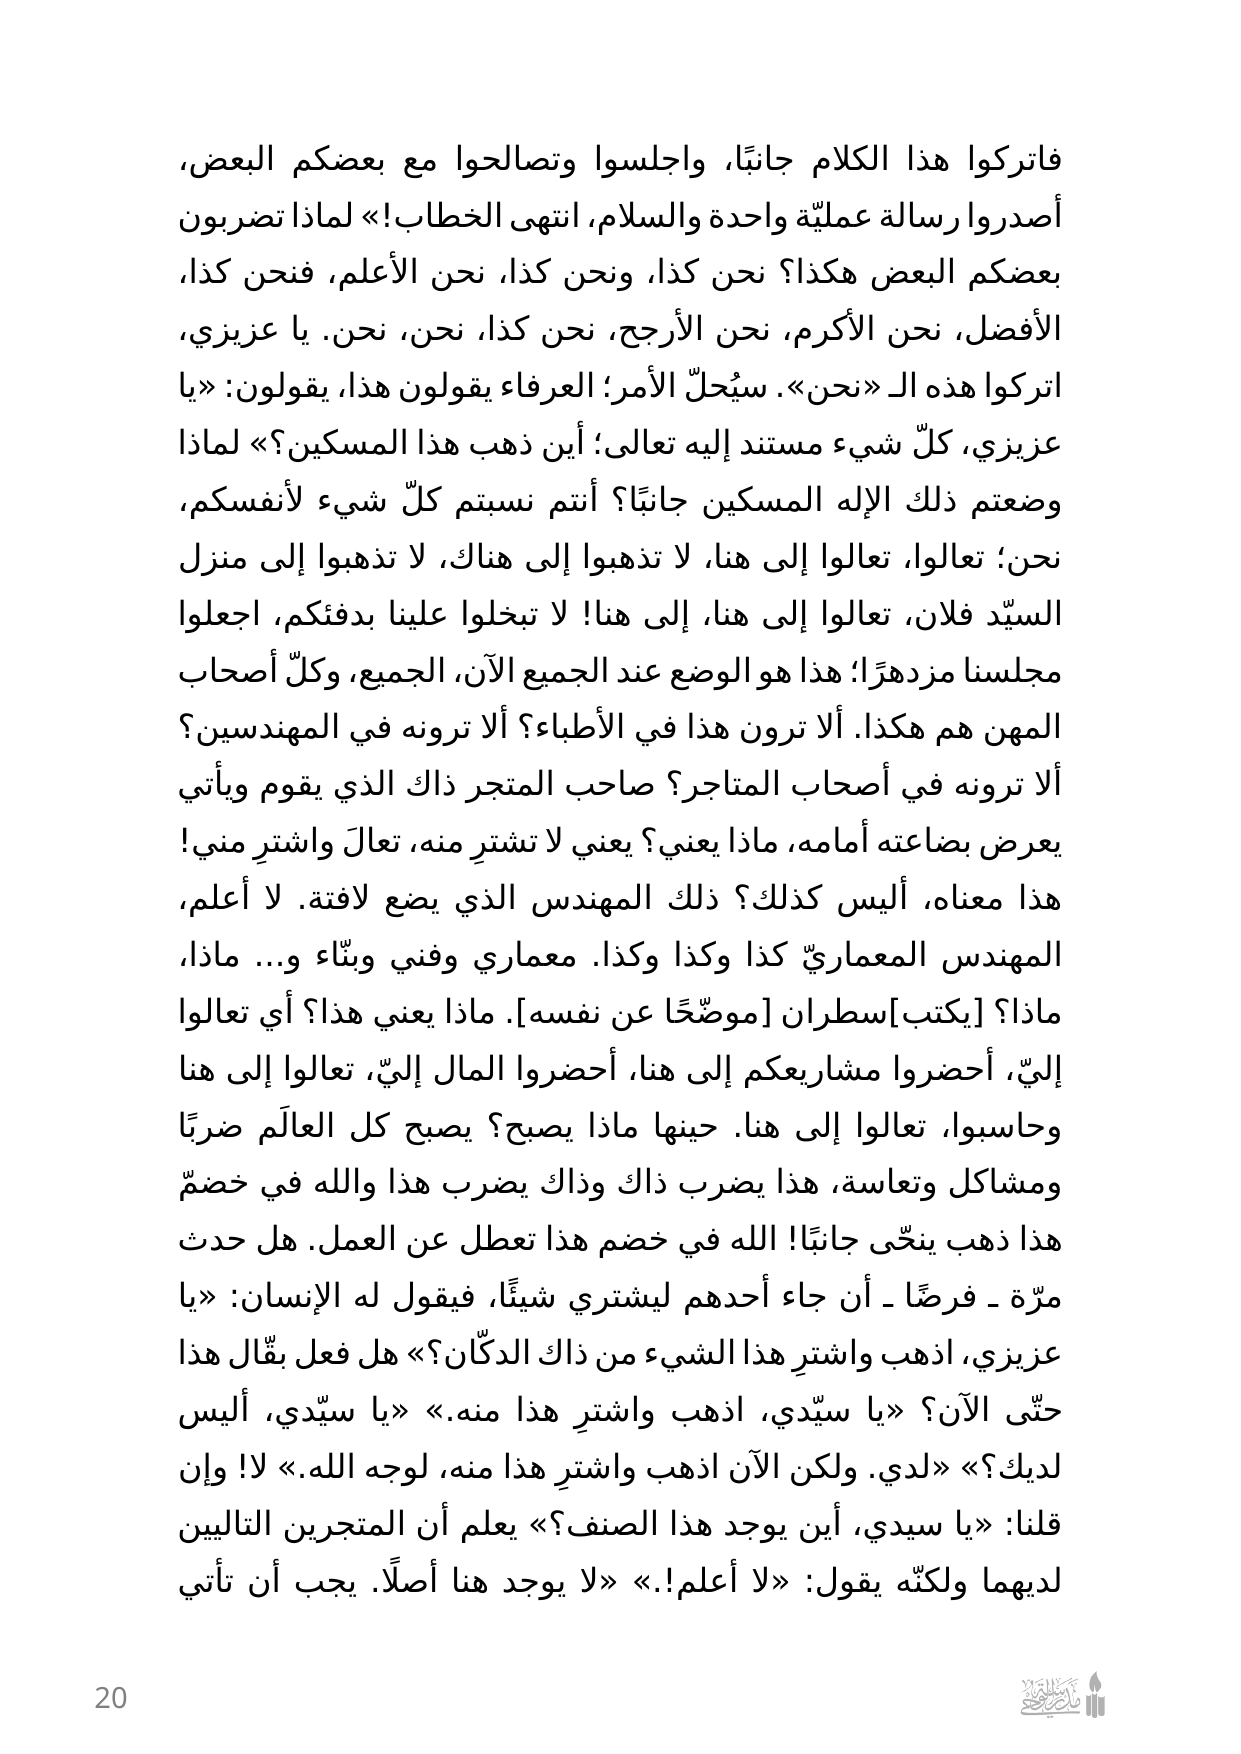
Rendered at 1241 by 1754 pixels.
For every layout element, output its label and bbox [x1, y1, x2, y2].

text [177, 136, 1063, 1614]
picture [1020, 1671, 1105, 1718]
